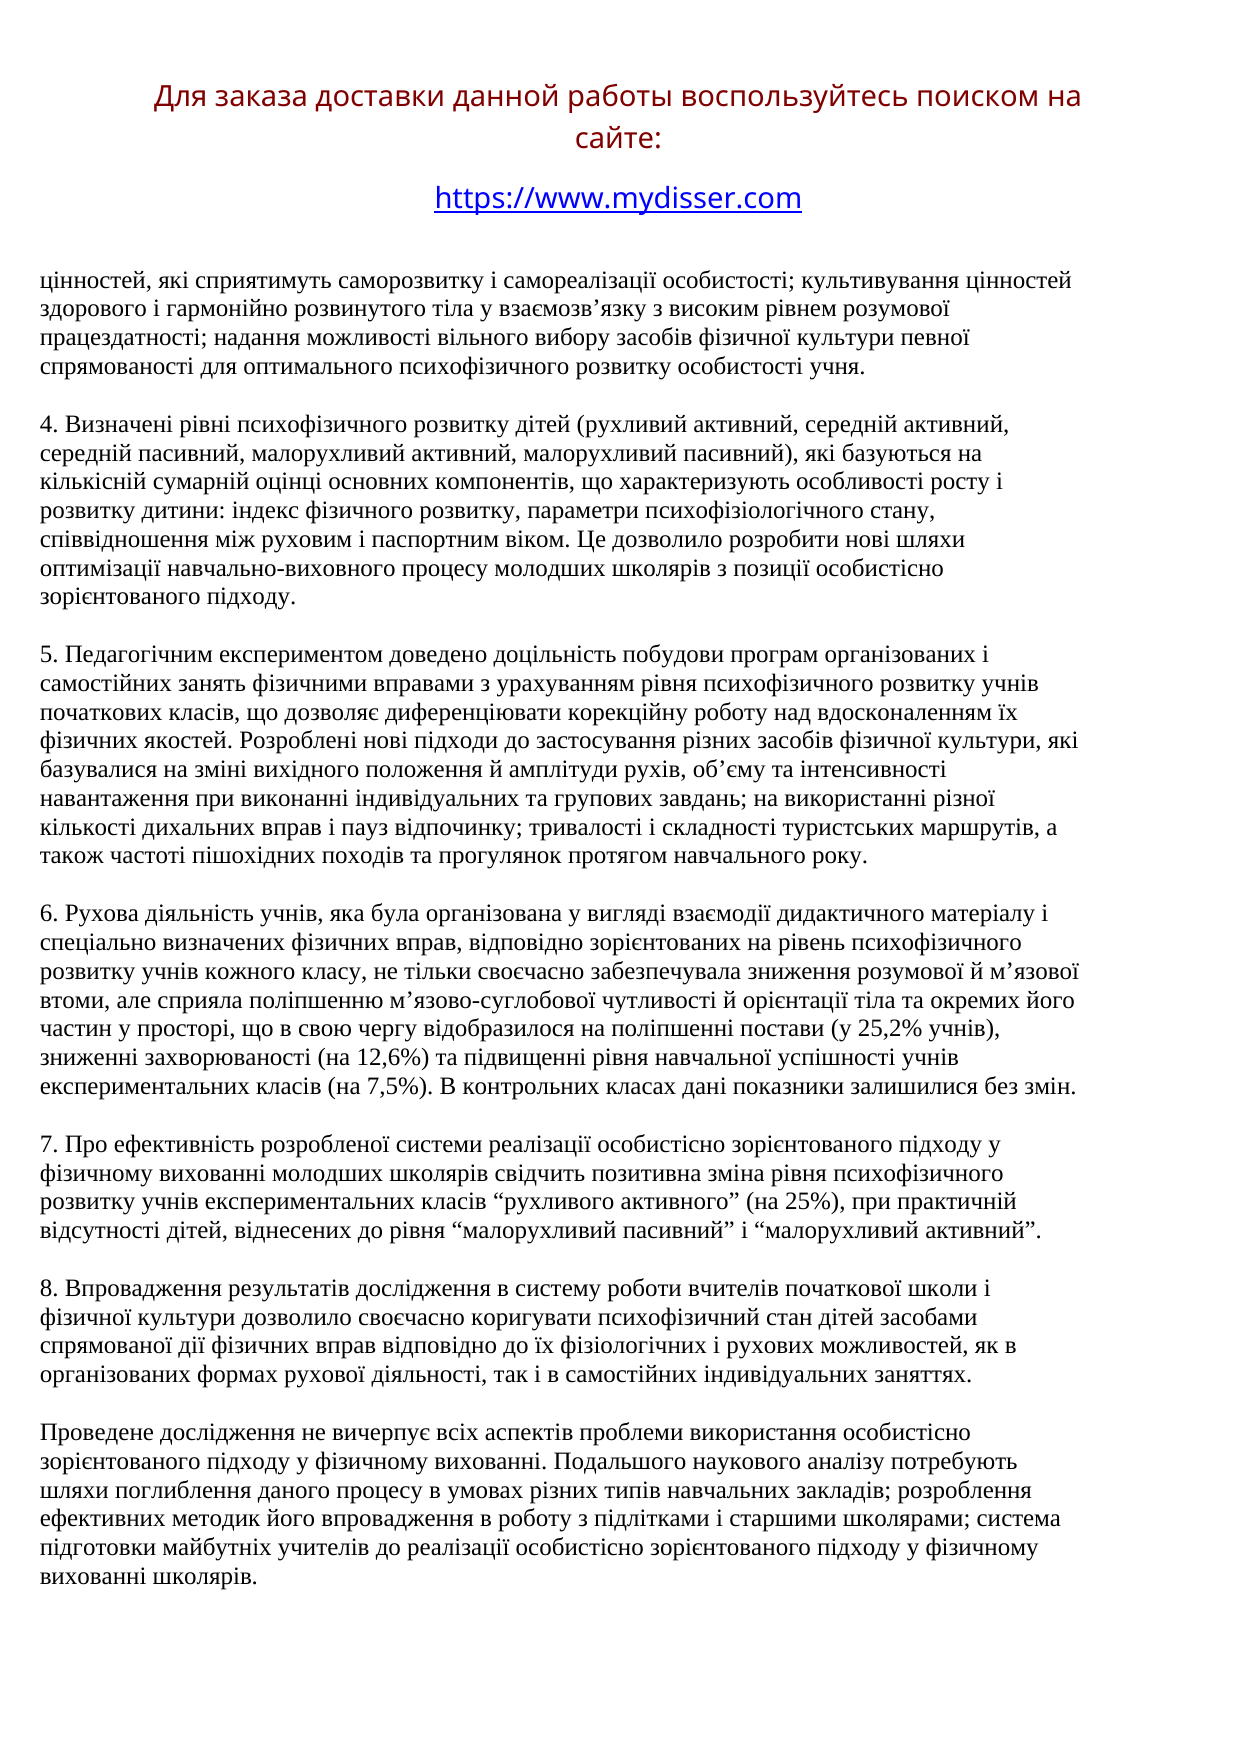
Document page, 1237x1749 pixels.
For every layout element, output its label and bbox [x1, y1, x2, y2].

table_cell [40, 236, 1086, 1590]
